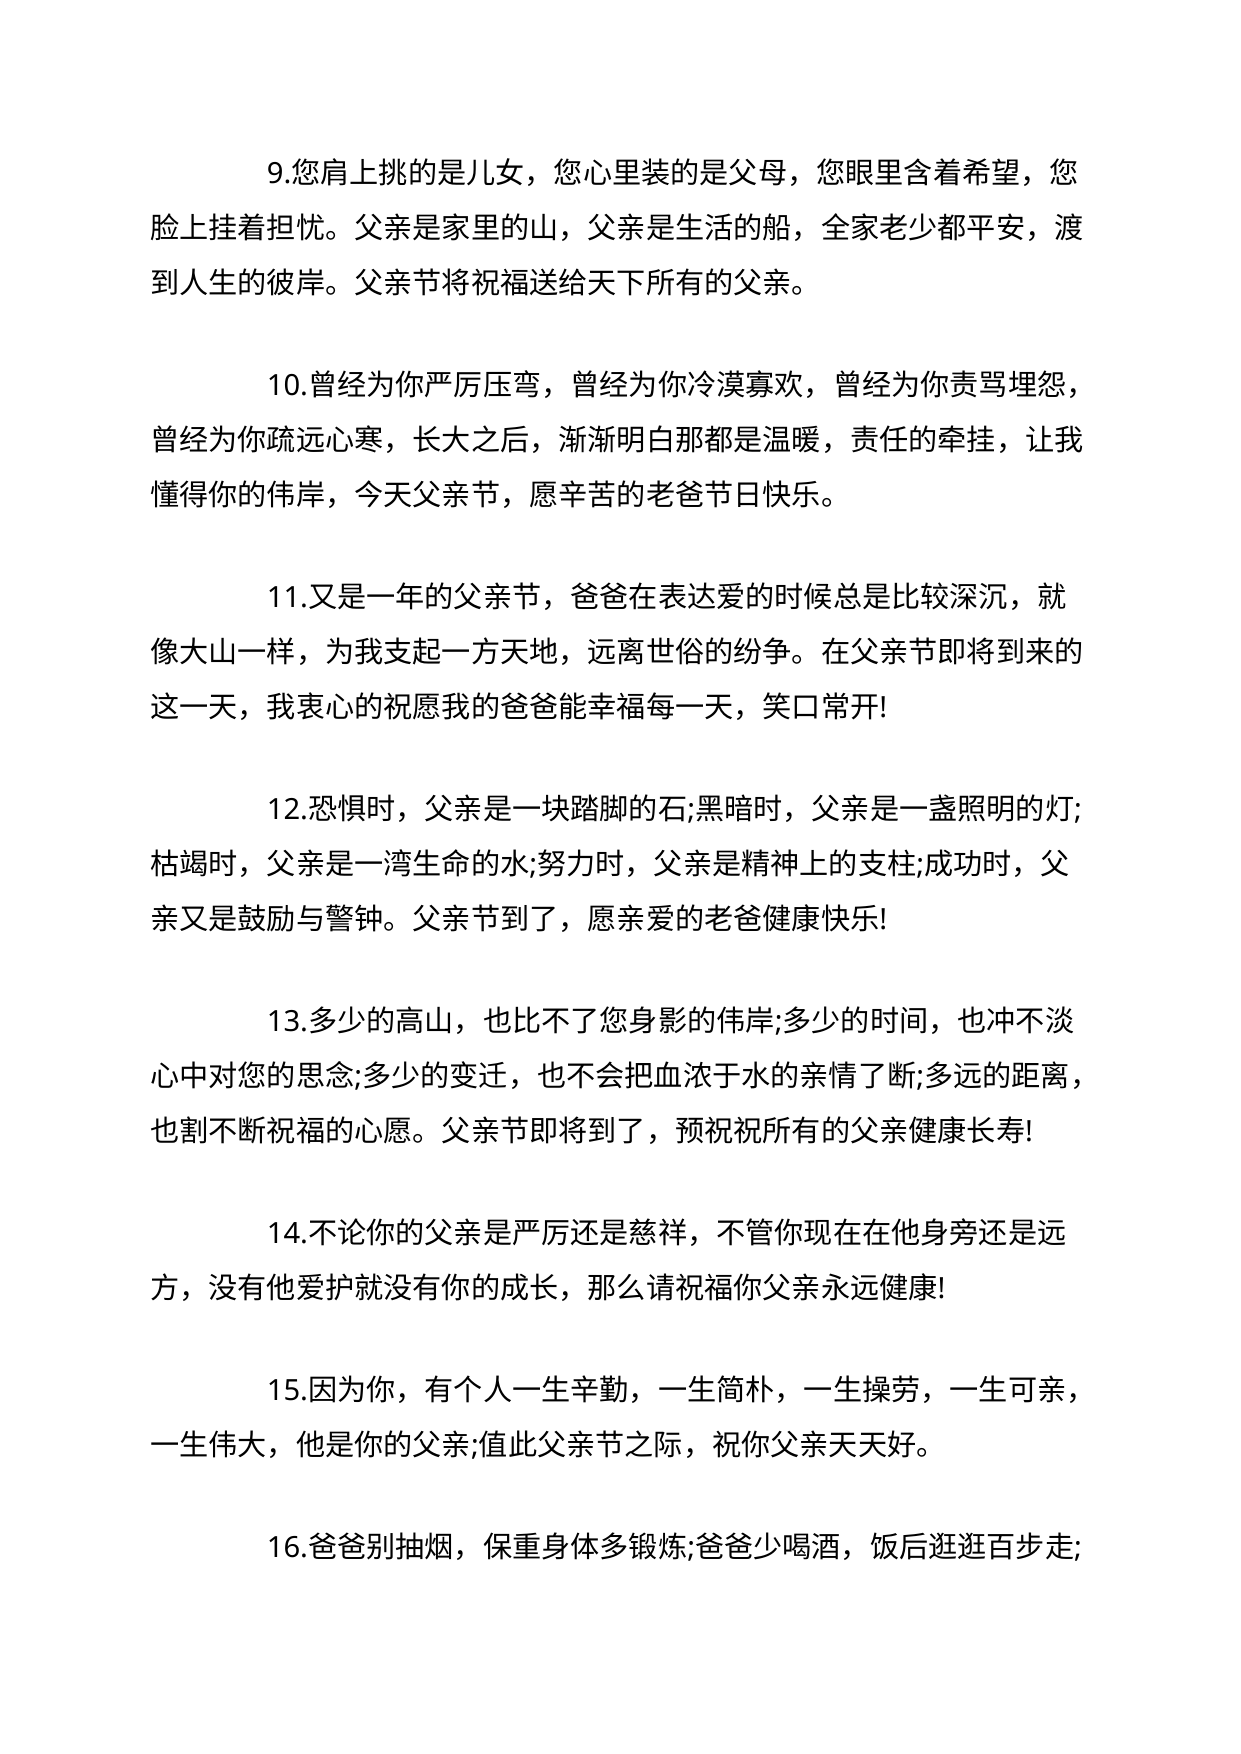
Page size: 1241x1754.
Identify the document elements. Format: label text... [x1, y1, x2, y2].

text 12.恐惧时，父亲是一块踏脚的石;黑暗时，父亲是一盏照明的灯;枯竭时，父亲是一湾生命的水;努力时，父亲是精神上的支柱;成功时，父亲又是鼓励与警钟。父亲节到了，愿亲爱的老爸健康快乐! [150, 785, 1090, 938]
text 11.又是一年的父亲节，爸爸在表达爱的时候总是比较深沉，就像大山一样，为我支起一方天地，远离世俗的纷争。在父亲节即将到来的这一天，我衷心的祝愿我的爸爸能幸福每一天，笑口常开! [150, 573, 1090, 726]
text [150, 1523, 1090, 1566]
text 14.不论你的父亲是严厉还是慈祥，不管你现在在他身旁还是远方，没有他爱护就没有你的成长，那么请祝福你父亲永远健康! [150, 1209, 1090, 1307]
text 13.多少的高山，也比不了您身影的伟岸;多少的时间，也冲不淡心中对您的思念;多少的变迁，也不会把血浓于水的亲情了断;多远的距离，也割不断祝福的心愿。父亲节即将到了，预祝祝所有的父亲健康长寿! [150, 997, 1090, 1149]
text 15.因为你，有个人一生辛勤，一生简朴，一生操劳，一生可亲，一生伟大，他是你的父亲;值此父亲节之际，祝你父亲天天好。 [150, 1366, 1090, 1463]
text 10.曾经为你严厉压弯，曾经为你冷漠寡欢，曾经为你责骂埋怨，曾经为你疏远心寒，长大之后，渐渐明白那都是温暖，责任的牵挂，让我懂得你的伟岸，今天父亲节，愿辛苦的老爸节日快乐。 [150, 362, 1090, 514]
text 9.您肩上挑的是儿女，您心里装的是父母，您眼里含着希望，您脸上挂着担忧。父亲是家里的山，父亲是生活的船，全家老少都平安，渡到人生的彼岸。父亲节将祝福送给天下所有的父亲。 [150, 150, 1090, 302]
